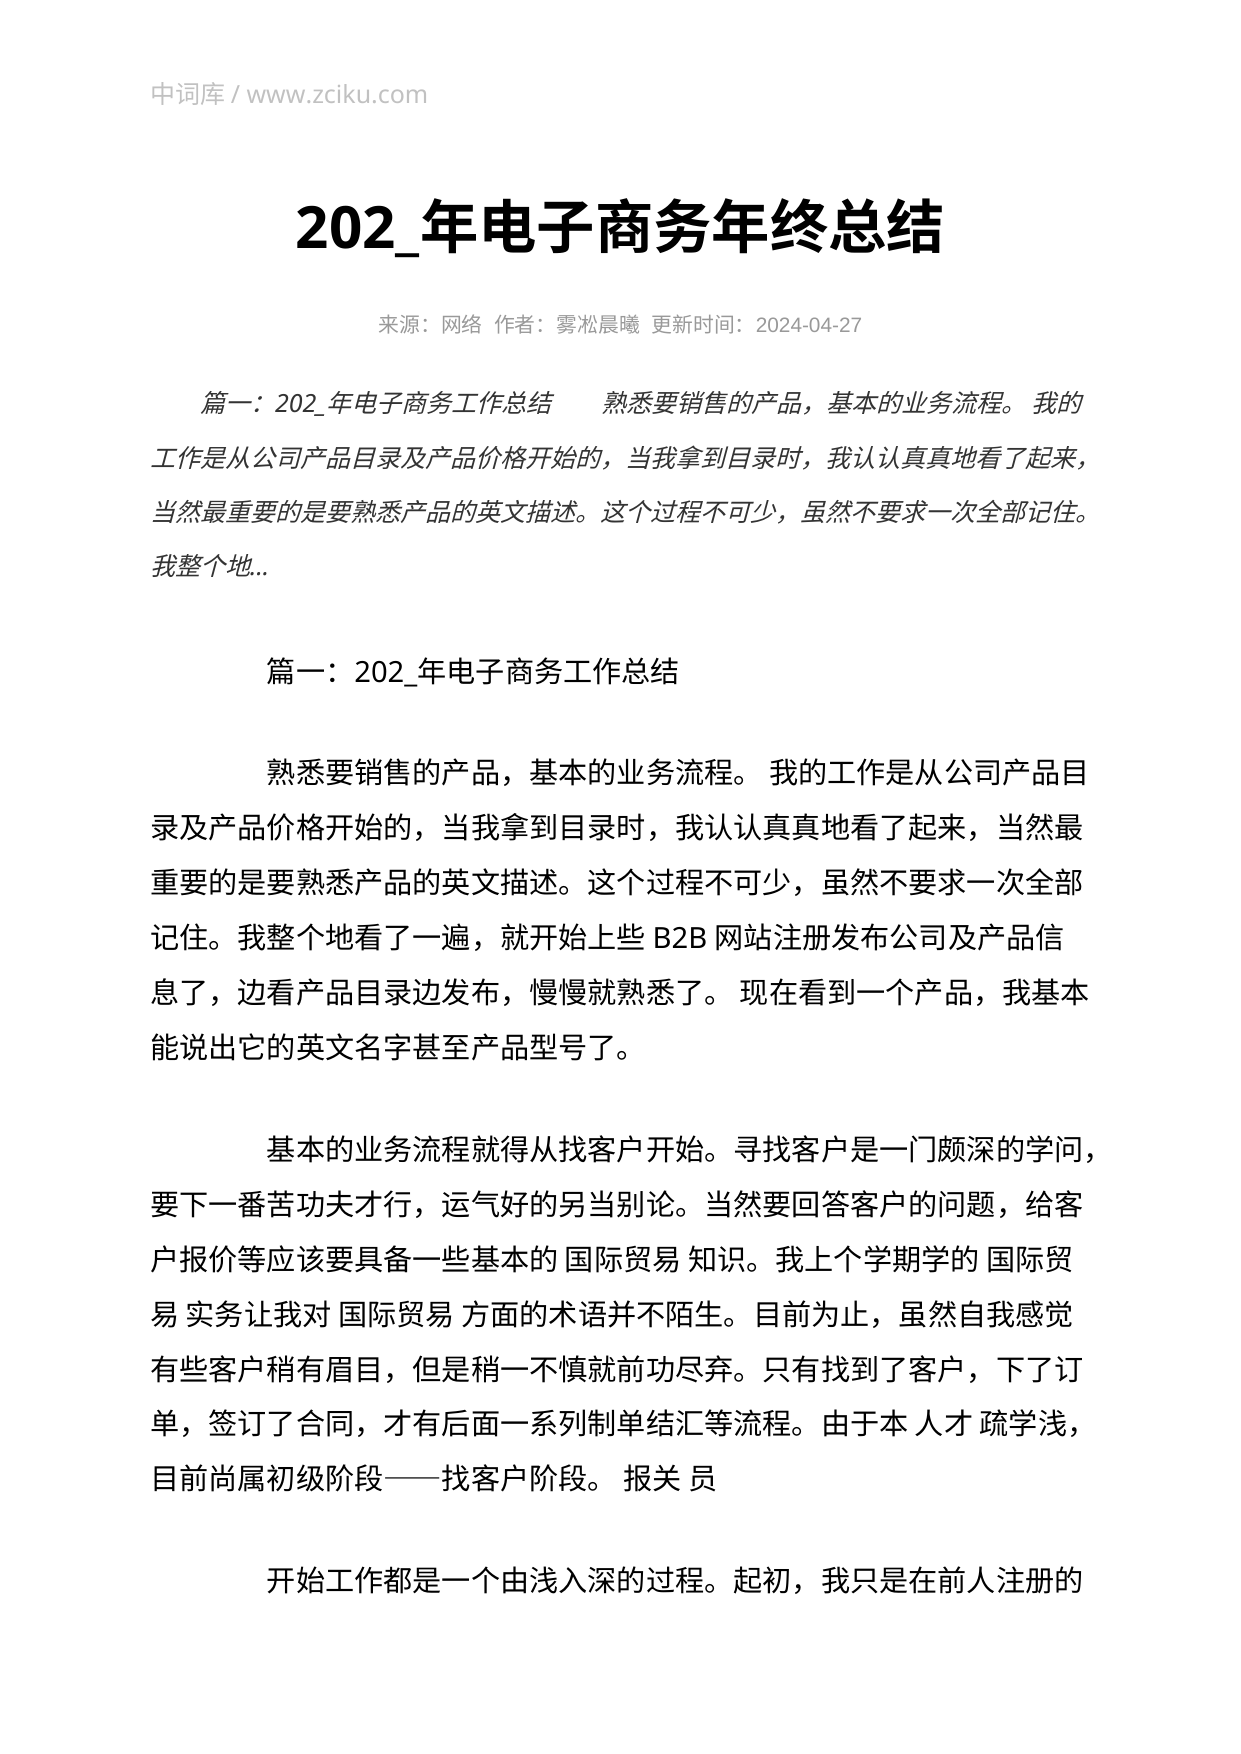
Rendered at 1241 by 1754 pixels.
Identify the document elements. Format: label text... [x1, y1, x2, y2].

text 来源：网络 作者：雾凇晨曦 更新时间：2024-04-27 [150, 313, 1090, 337]
text 基本的业务流程就得从找客户开始。寻找客户是一门颇深的学问，要下一番苦功夫才行，运气好的另当别论。当然要回答客户的问题，给客户报价等应该要具备一些基本的 国际贸易 知识。我上个学期学的 国际贸易 实务让我对 国际贸易 方面的术语并不陌生。目前为止，虽然自我感觉有些客户稍有眉目，但是稍一不慎就前功尽弃。只有找到了客户，下了订单，签订了合同，才有后面一系列制单结汇等流程。由于本 人才 疏学浅，目前尚属初级阶段――找客户阶段。 报关 员 [150, 1126, 1090, 1498]
text 篇一：202_年电子商务工作总结 熟悉要销售的产品，基本的业务流程。 我的工作是从公司产品目录及产品价格开始的，当我拿到目录时，我认认真真地看了起来，当然最重要的是要熟悉产品的英文描述。这个过程不可少，虽然不要求一次全部记住。我整个地... [150, 384, 1090, 583]
text 篇一：202_年电子商务工作总结 [150, 648, 1090, 691]
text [150, 1558, 1090, 1600]
text 熟悉要销售的产品，基本的业务流程。 我的工作是从公司产品目录及产品价格开始的，当我拿到目录时，我认认真真地看了起来，当然最重要的是要熟悉产品的英文描述。这个过程不可少，虽然不要求一次全部记住。我整个地看了一遍，就开始上些 B2B 网站注册发布公司及产品信息了，边看产品目录边发布，慢慢就熟悉了。 现在看到一个产品，我基本能说出它的英文名字甚至产品型号了。 [150, 750, 1090, 1067]
subtitle 202_年电子商务年终总结 [150, 181, 1090, 266]
